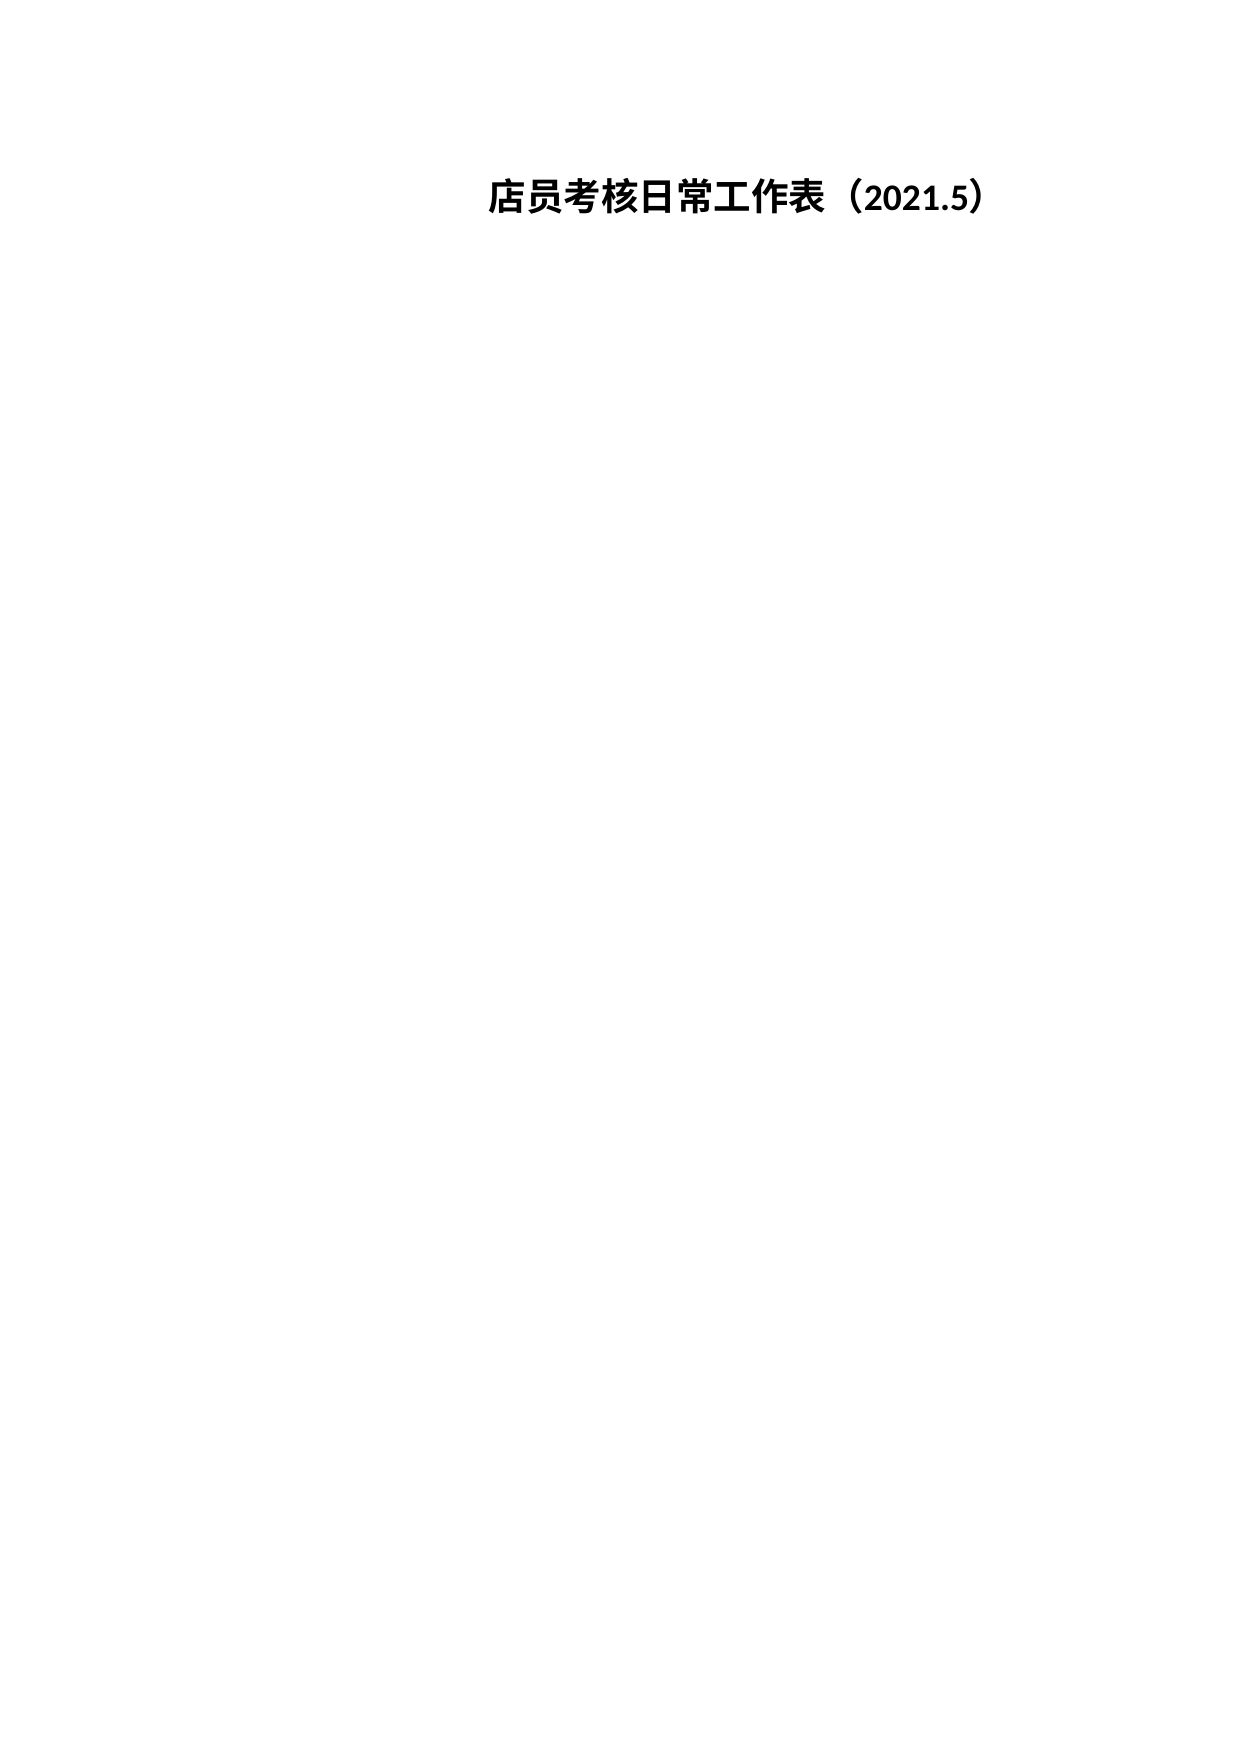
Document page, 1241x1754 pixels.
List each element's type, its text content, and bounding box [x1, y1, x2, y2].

text 店员考核日常工作表（2021.5） [187, 162, 1053, 227]
